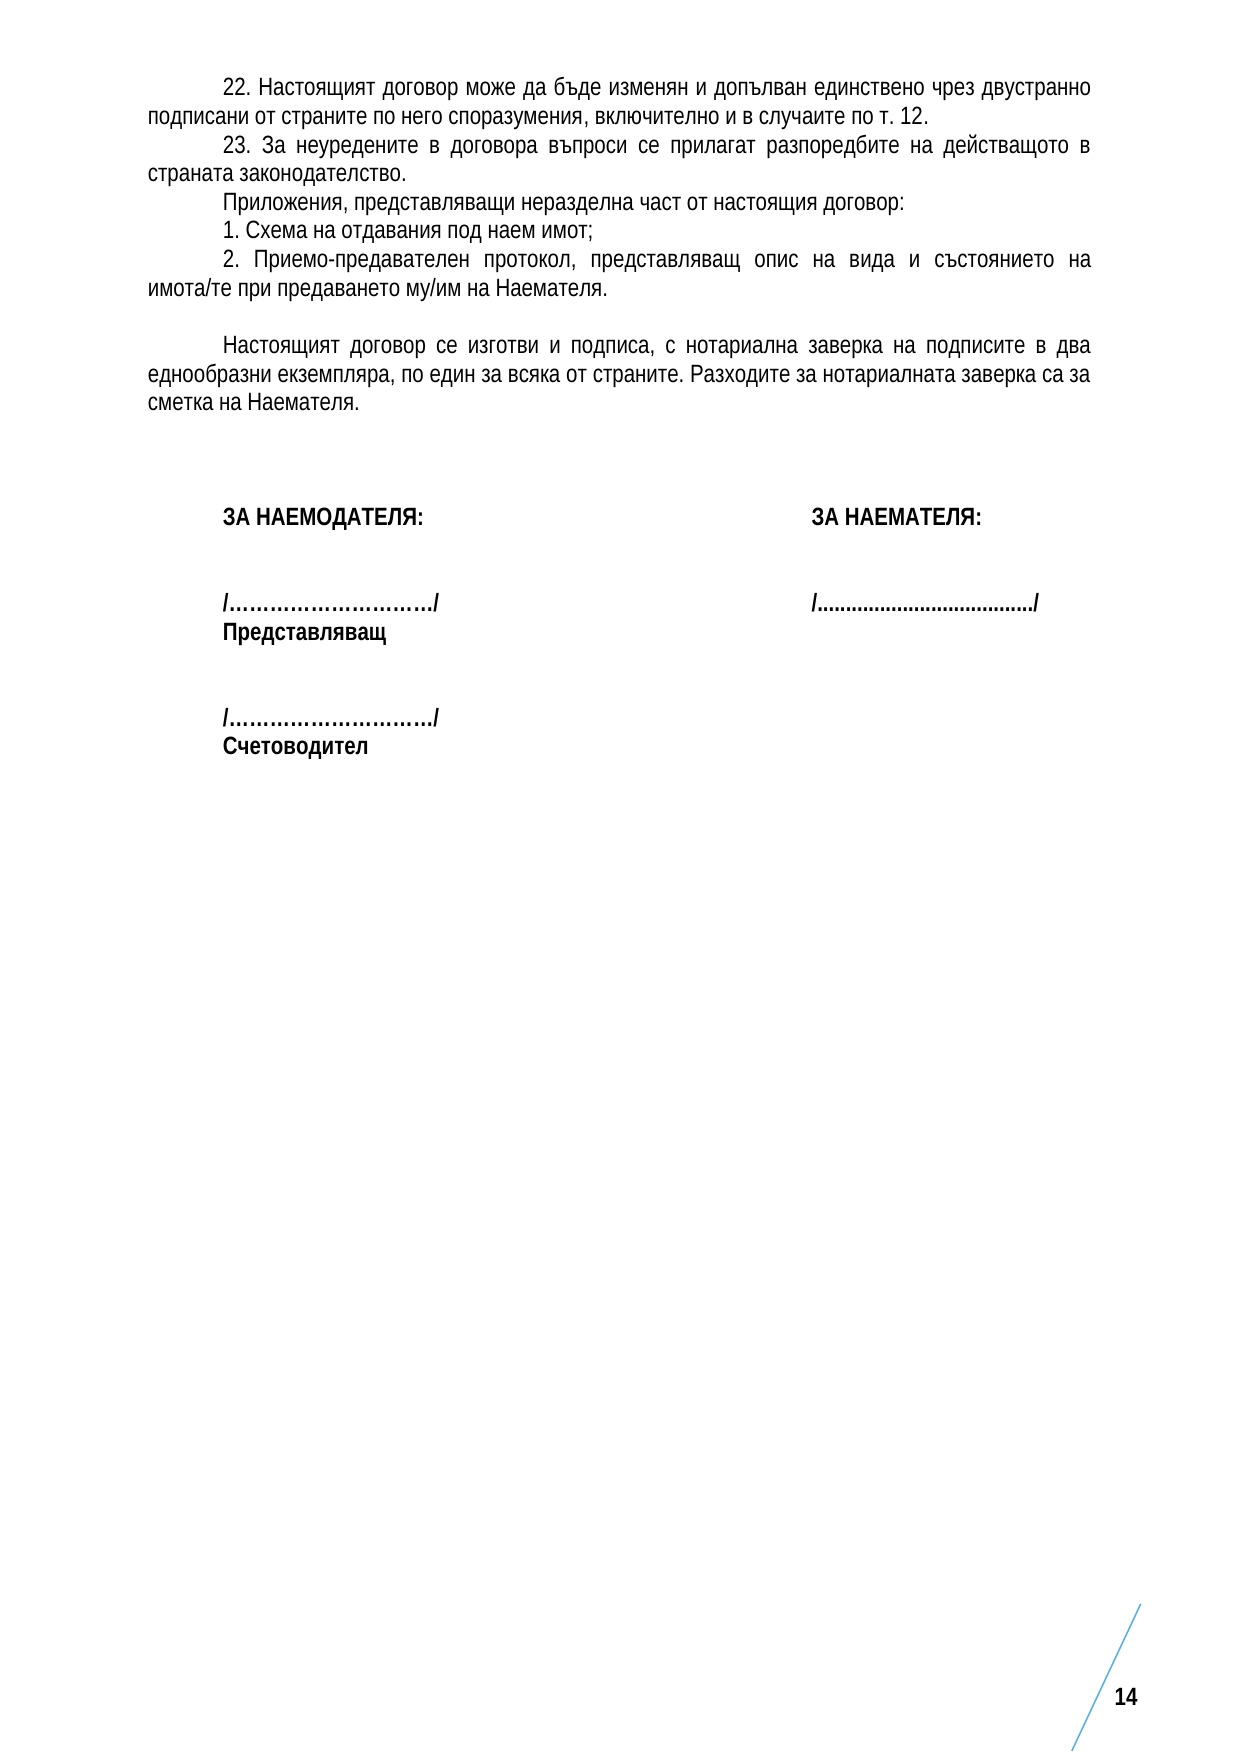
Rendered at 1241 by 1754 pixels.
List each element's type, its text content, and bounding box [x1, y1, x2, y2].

text Представляващ [148, 617, 1092, 645]
text 22. Настоящият договор може да бъде изменян и допълван единствено чрез двустранно подписани от страните по него споразумения, включително и в случаите по т. 12. [148, 72, 1092, 129]
text /…………………………/ [148, 702, 1092, 731]
text Приложения, представляващи неразделна част от настоящия договор: [148, 187, 1092, 216]
text 1. Схема на отдавания под наем имот; [148, 216, 1092, 244]
text 23. За неуредените в договора въпроси се прилагат разпоредбите на действащото в страната законодателство. [148, 129, 1092, 187]
text 2. Приемо-предавателен протокол, представляващ опис на вида и състоянието на имота/те при предаването му/им на Наемателя. [148, 244, 1092, 301]
text Счетоводител [148, 731, 1092, 760]
text /…………………………/ /....................................../ [148, 588, 1092, 617]
text Настоящият договор се изготви и подписа, с нотариална заверка на подписите в два еднообразни екземпляра, по един за всяка от страните. Разходите за нотариалната заверка са за сметка на Наемателя. [148, 330, 1092, 416]
text ЗА НАЕМОДАТЕЛЯ: ЗА НАЕМАТЕЛЯ: [148, 502, 1092, 531]
